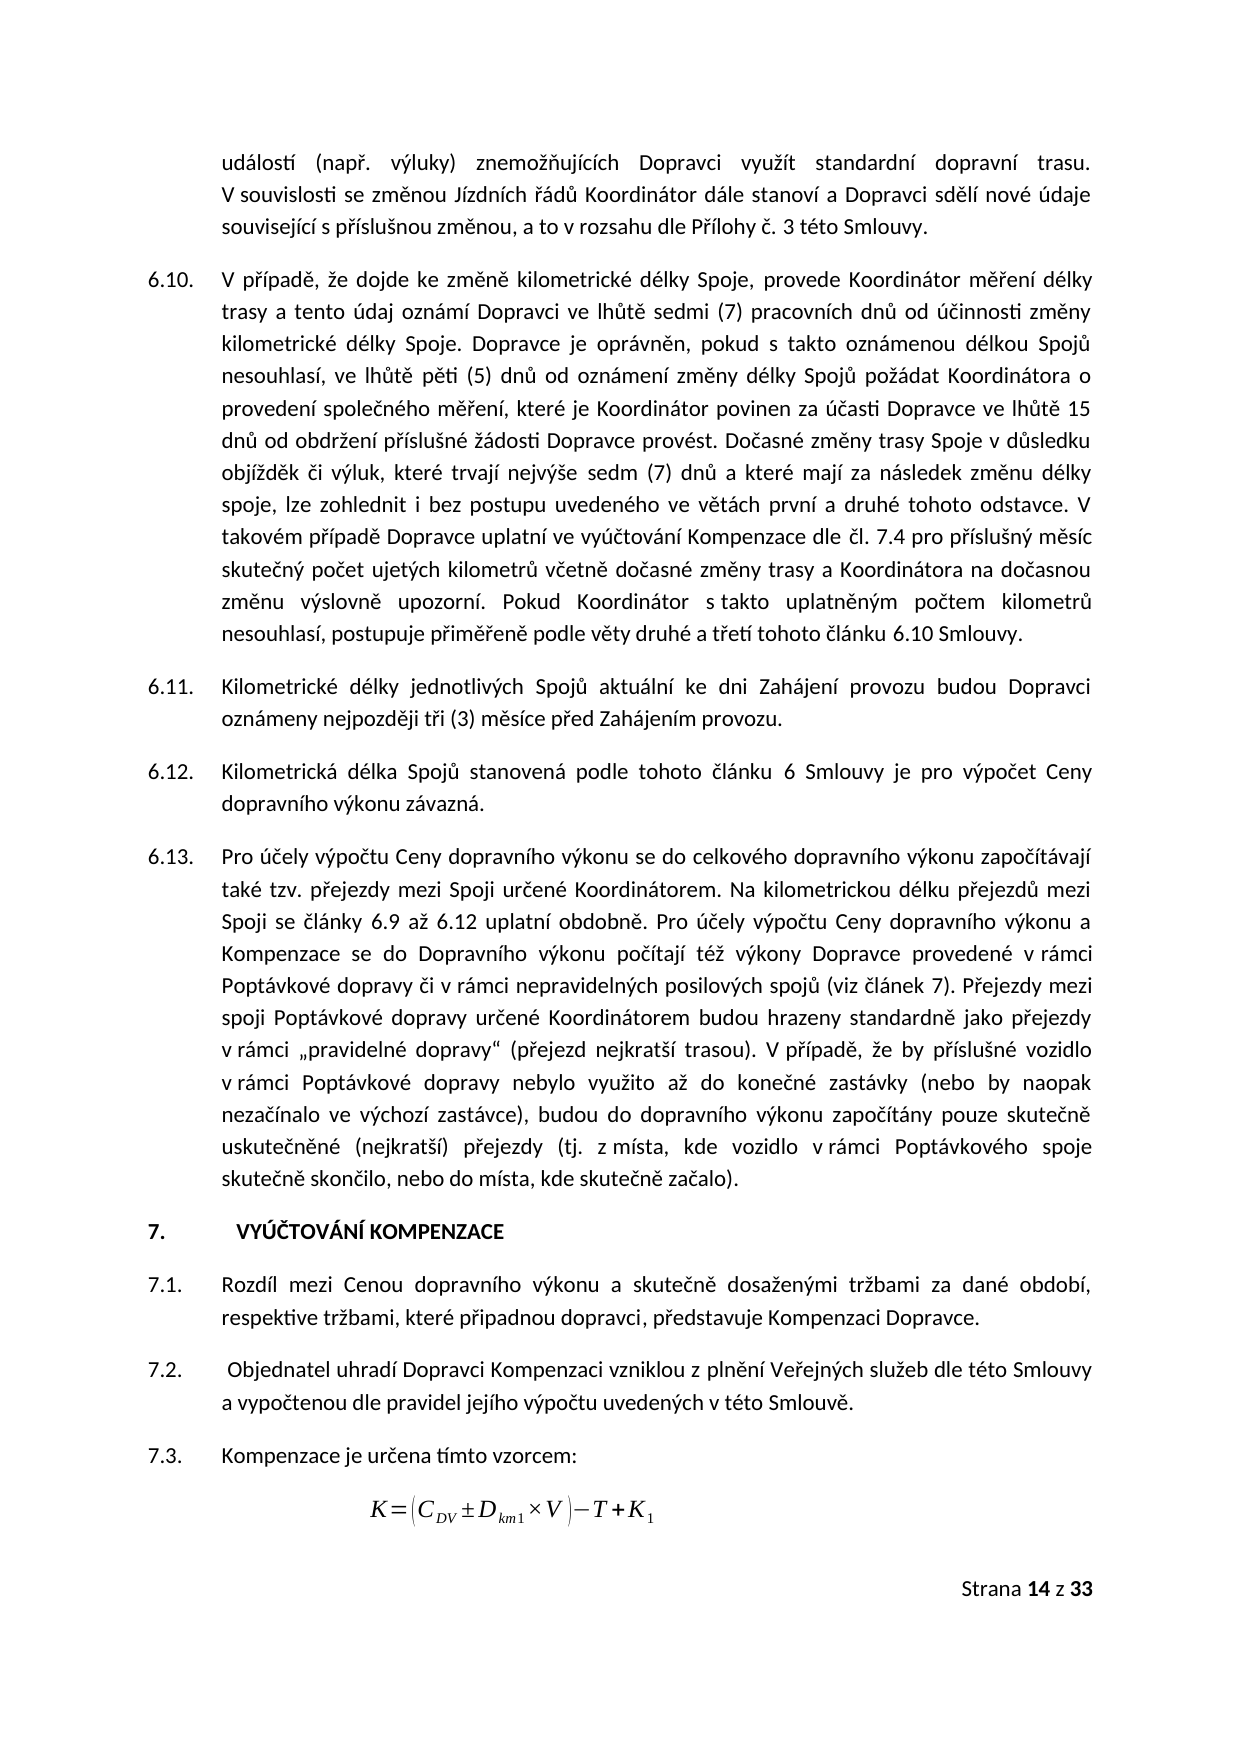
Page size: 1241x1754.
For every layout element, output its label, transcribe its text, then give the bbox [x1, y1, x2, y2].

list Objednatel uhradí Dopravci Kompenzaci vzniklou z plnění Veřejných služeb dle této Smlouvy a vypočtenou dle pravidel jejího výpočtu uvedených v této Smlouvě. [148, 1356, 1093, 1416]
list Kilometrické délky jednotlivých Spojů aktuální ke dni Zahájení provozu budou Dopravci oznámeny nejpozději tři (3) měsíce před Zahájením provozu. [148, 672, 1093, 732]
list vyúčtování kompenzace [148, 1217, 1093, 1245]
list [148, 148, 1093, 240]
list Rozdíl mezi Cenou dopravního výkonu a skutečně dosaženými tržbami za dané období, respektive tržbami, které připadnou dopravci, představuje Kompenzaci Dopravce. [148, 1270, 1093, 1331]
list Kilometrická délka Spojů stanovená podle tohoto článku 6 Smlouvy je pro výpočet Ceny dopravního výkonu závazná. [148, 757, 1093, 817]
list Kompenzace je určena tímto vzorcem: [148, 1441, 1093, 1469]
list Pro účely výpočtu Ceny dopravního výkonu se do celkového dopravního výkonu započítávají také tzv. přejezdy mezi Spoji určené Koordinátorem. Na kilometrickou délku přejezdů mezi Spoji se články 6.9 až 6.12 uplatní obdobně. Pro účely výpočtu Ceny dopravního výkonu a Kompenzace se do Dopravního výkonu počítají též výkony Dopravce provedené v rámci Poptávkové dopravy či v rámci nepravidelných posilových spojů (viz článek 7). Přejezdy mezi spoji Poptávkové dopravy určené Koordinátorem budou hrazeny standardně jako přejezdy v rámci „pravidelné dopravy“ (přejezd nejkratší trasou). V případě, že by příslušné vozidlo v rámci Poptávkové dopravy nebylo využito až do konečné zastávky (nebo by naopak nezačínalo ve výchozí zastávce), budou do dopravního výkonu započítány pouze skutečně uskutečněné (nejkratší) přejezdy (tj. z místa, kde vozidlo v rámci Poptávkového spoje skutečně skončilo, nebo do místa, kde skutečně začalo). [148, 842, 1093, 1192]
list V případě, že dojde ke změně kilometrické délky Spoje, provede Koordinátor měření délky trasy a tento údaj oznámí Dopravci ve lhůtě sedmi (7) pracovních dnů od účinnosti změny kilometrické délky Spoje. Dopravce je oprávněn, pokud s takto oznámenou délkou Spojů nesouhlasí, ve lhůtě pěti (5) dnů od oznámení změny délky Spojů požádat Koordinátora o provedení společného měření, které je Koordinátor povinen za účasti Dopravce ve lhůtě 15 dnů od obdržení příslušné žádosti Dopravce provést. Dočasné změny trasy Spoje v důsledku objížděk či výluk, které trvají nejvýše sedm (7) dnů a které mají za následek změnu délky spoje, lze zohlednit i bez postupu uvedeného ve větách první a druhé tohoto odstavce. V takovém případě Dopravce uplatní ve vyúčtování Kompenzace dle čl. 7.4 pro příslušný měsíc skutečný počet ujetých kilometrů včetně dočasné změny trasy a Koordinátora na dočasnou změnu výslovně upozorní. Pokud Koordinátor s takto uplatněným počtem kilometrů nesouhlasí, postupuje přiměřeně podle věty druhé a třetí tohoto článku 6.10 Smlouvy. [148, 265, 1093, 647]
